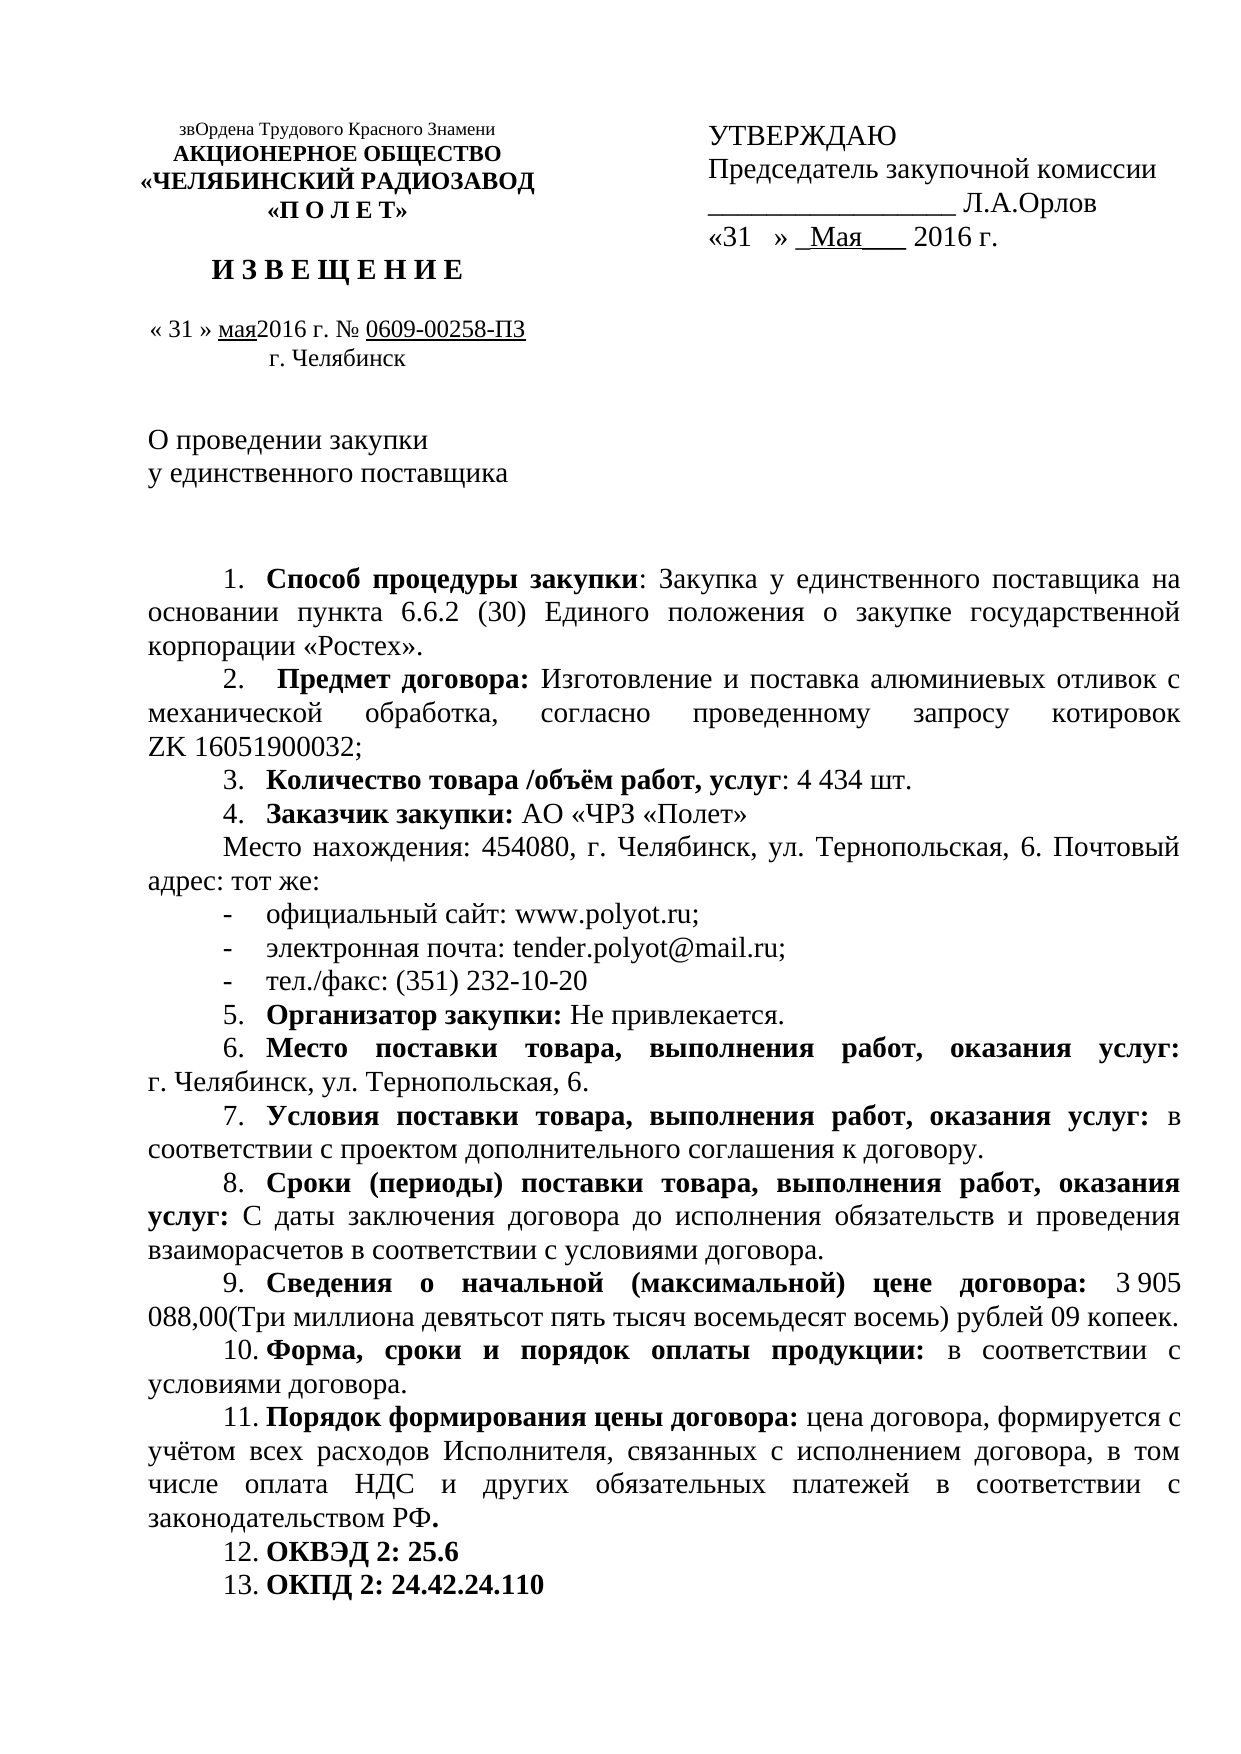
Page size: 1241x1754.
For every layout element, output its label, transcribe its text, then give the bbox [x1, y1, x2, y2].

list официальный сайт: www.polyot.ru; [223, 896, 1181, 930]
list электронная почта: tender.polyot@mail.ru; [223, 930, 1181, 963]
list ОКВЭД 2: 25.6 [148, 1534, 1181, 1567]
list Предмет договора: Изготовление и поставка алюминиевых отливок с механической обработка, согласно проведенному запросу котировок ZK 16051900032; [148, 662, 1181, 762]
table_header УТВЕРЖДАЮ Председатель закупочной комиссии _________________ Л.А.Орлов «31 » _Мая___ 2016 г. [549, 118, 1205, 372]
list Заказчик закупки: АО «ЧРЗ «Полет» [148, 796, 1181, 829]
list ОКПД 2: 24.42.24.110 [148, 1567, 1181, 1601]
list Порядок формирования цены договора: цена договора, формируется с учётом всех расходов Исполнителя, связанных с исполнением договора, в том числе оплата НДС и других обязательных платежей в соответствии с законодательством РФ. [148, 1399, 1181, 1534]
list Условия поставки товара, выполнения работ, оказания услуг: в соответствии с проектом дополнительного соглашения к договору. [148, 1098, 1181, 1165]
list Сроки (периоды) поставки товара, выполнения работ, оказания услуг: С даты заключения договора до исполнения обязательств и проведения взаиморасчетов в соответствии с условиями договора. [148, 1165, 1181, 1265]
list тел./факс: (351) 232-10-20 [223, 963, 1181, 997]
list Форма, сроки и порядок оплаты продукции: в соответствии с условиями договора. [148, 1332, 1181, 1399]
table_header звОрдена Трудового Красного Знамени АКЦИОНЕРНОЕ ОБЩЕСТВО «ЧЕЛЯБИНСКИЙ РАДИОЗАВОД «П О Л Е Т» И З В Е Щ Е Н И Е « 31 » мая2016 г. № 0609-00258-ПЗ г. Челябинск [125, 118, 549, 372]
list Количество товара /объём работ, услуг: 4 434 шт. [148, 762, 1181, 796]
list Способ процедуры закупки: Закупка у единственного поставщика на основании пункта 6.6.2 (30) Единого положения о закупке государственной корпорации «Ростех». [148, 561, 1181, 662]
list Сведения о начальной (максимальной) цене договора: 3 905 088,00(Три миллиона девятьсот пять тысяч восемьдесят восемь) рублей 09 копеек. [148, 1265, 1181, 1332]
list Место поставки товара, выполнения работ, оказания услуг: г. Челябинск, ул. Тернопольская, 6. [148, 1031, 1181, 1098]
text О проведении закупки у единственного поставщика [148, 422, 1181, 489]
list Организатор закупки: Не привлекается. [148, 997, 1181, 1031]
text Место нахождения: 454080, г. Челябинск, ул. Тернопольская, 6. Почтовый адрес: тот же: [148, 829, 1181, 896]
